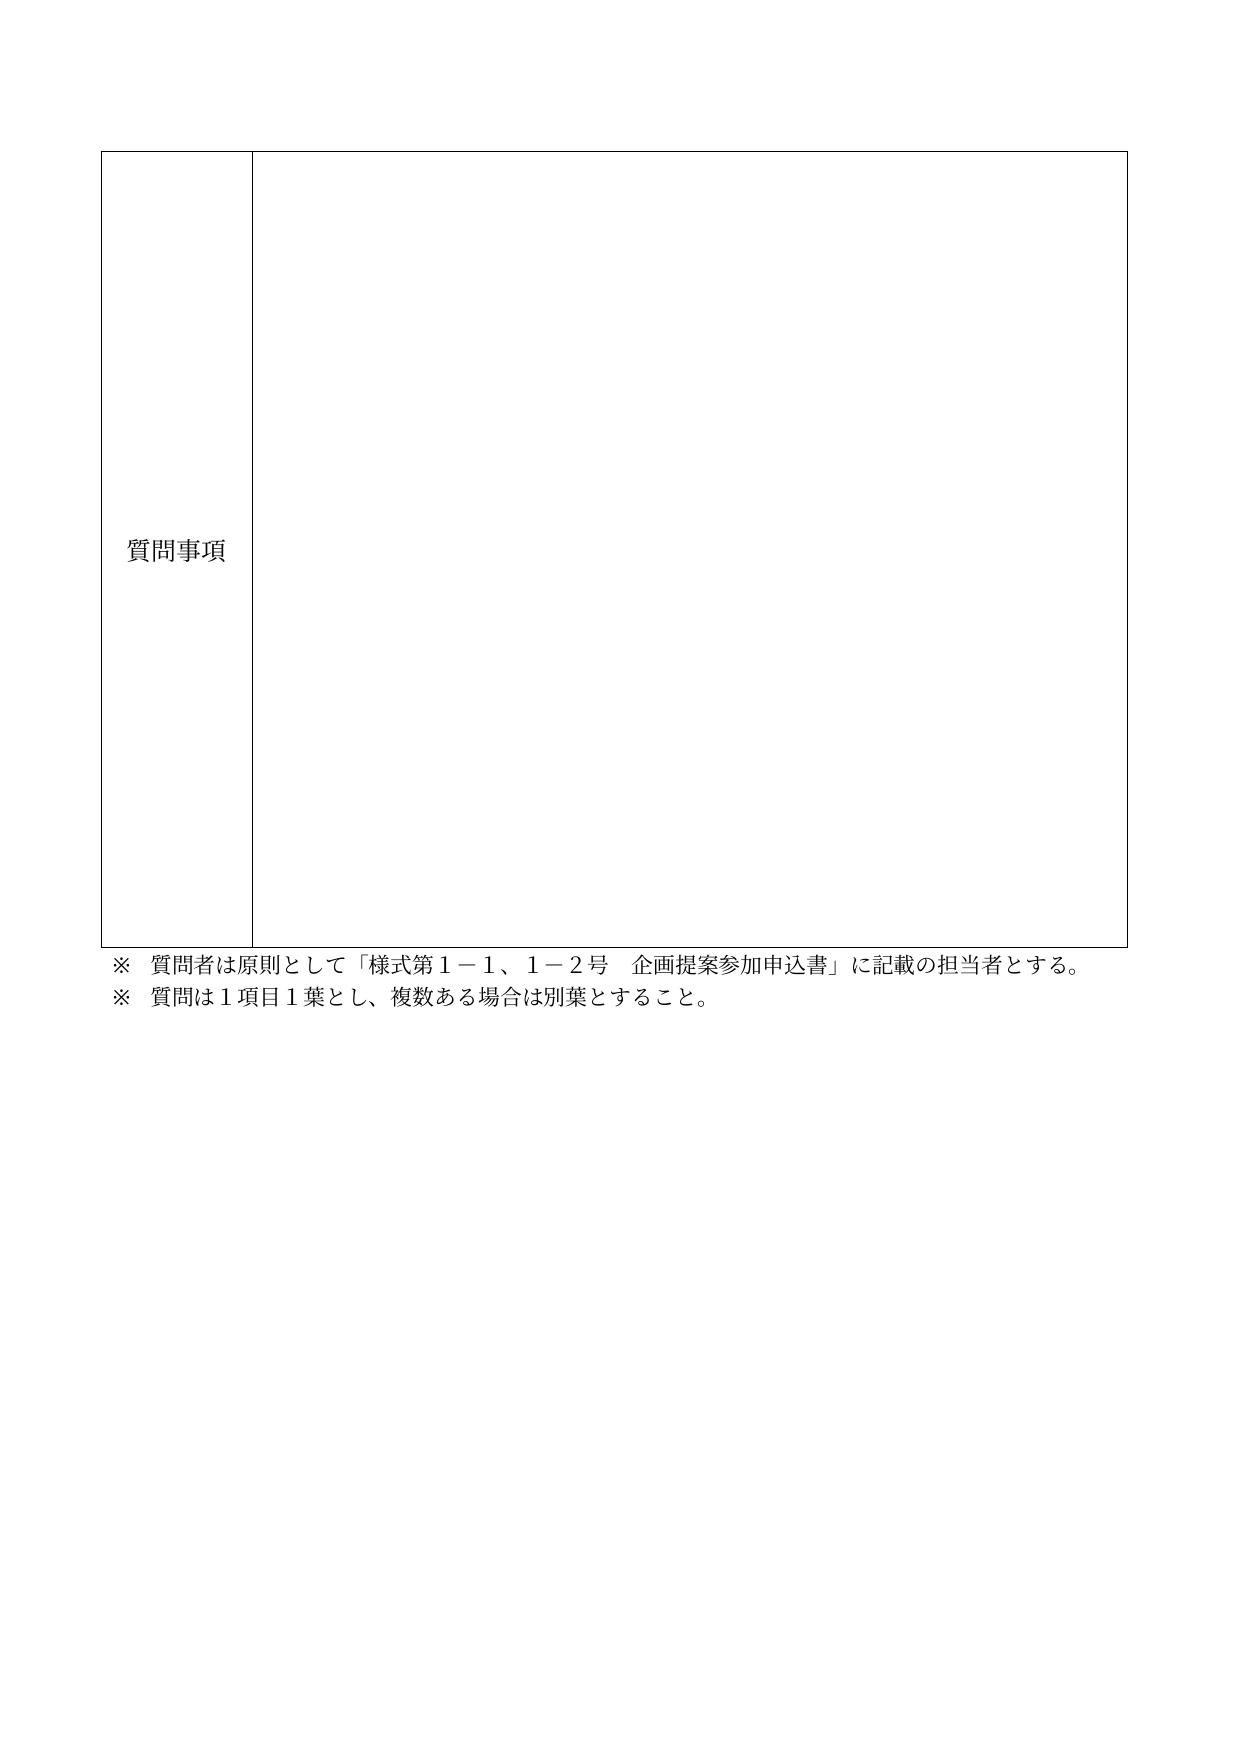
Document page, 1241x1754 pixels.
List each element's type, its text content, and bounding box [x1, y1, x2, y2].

table_header [253, 152, 1127, 947]
list 質問は１項目１葉とし、複数ある場合は別葉とすること。 [112, 980, 1128, 1011]
table_header 質問事項 [102, 152, 252, 947]
list 質問者は原則として「様式第１－１、１－２号 企画提案参加申込書」に記載の担当者とする。 [112, 948, 1128, 980]
